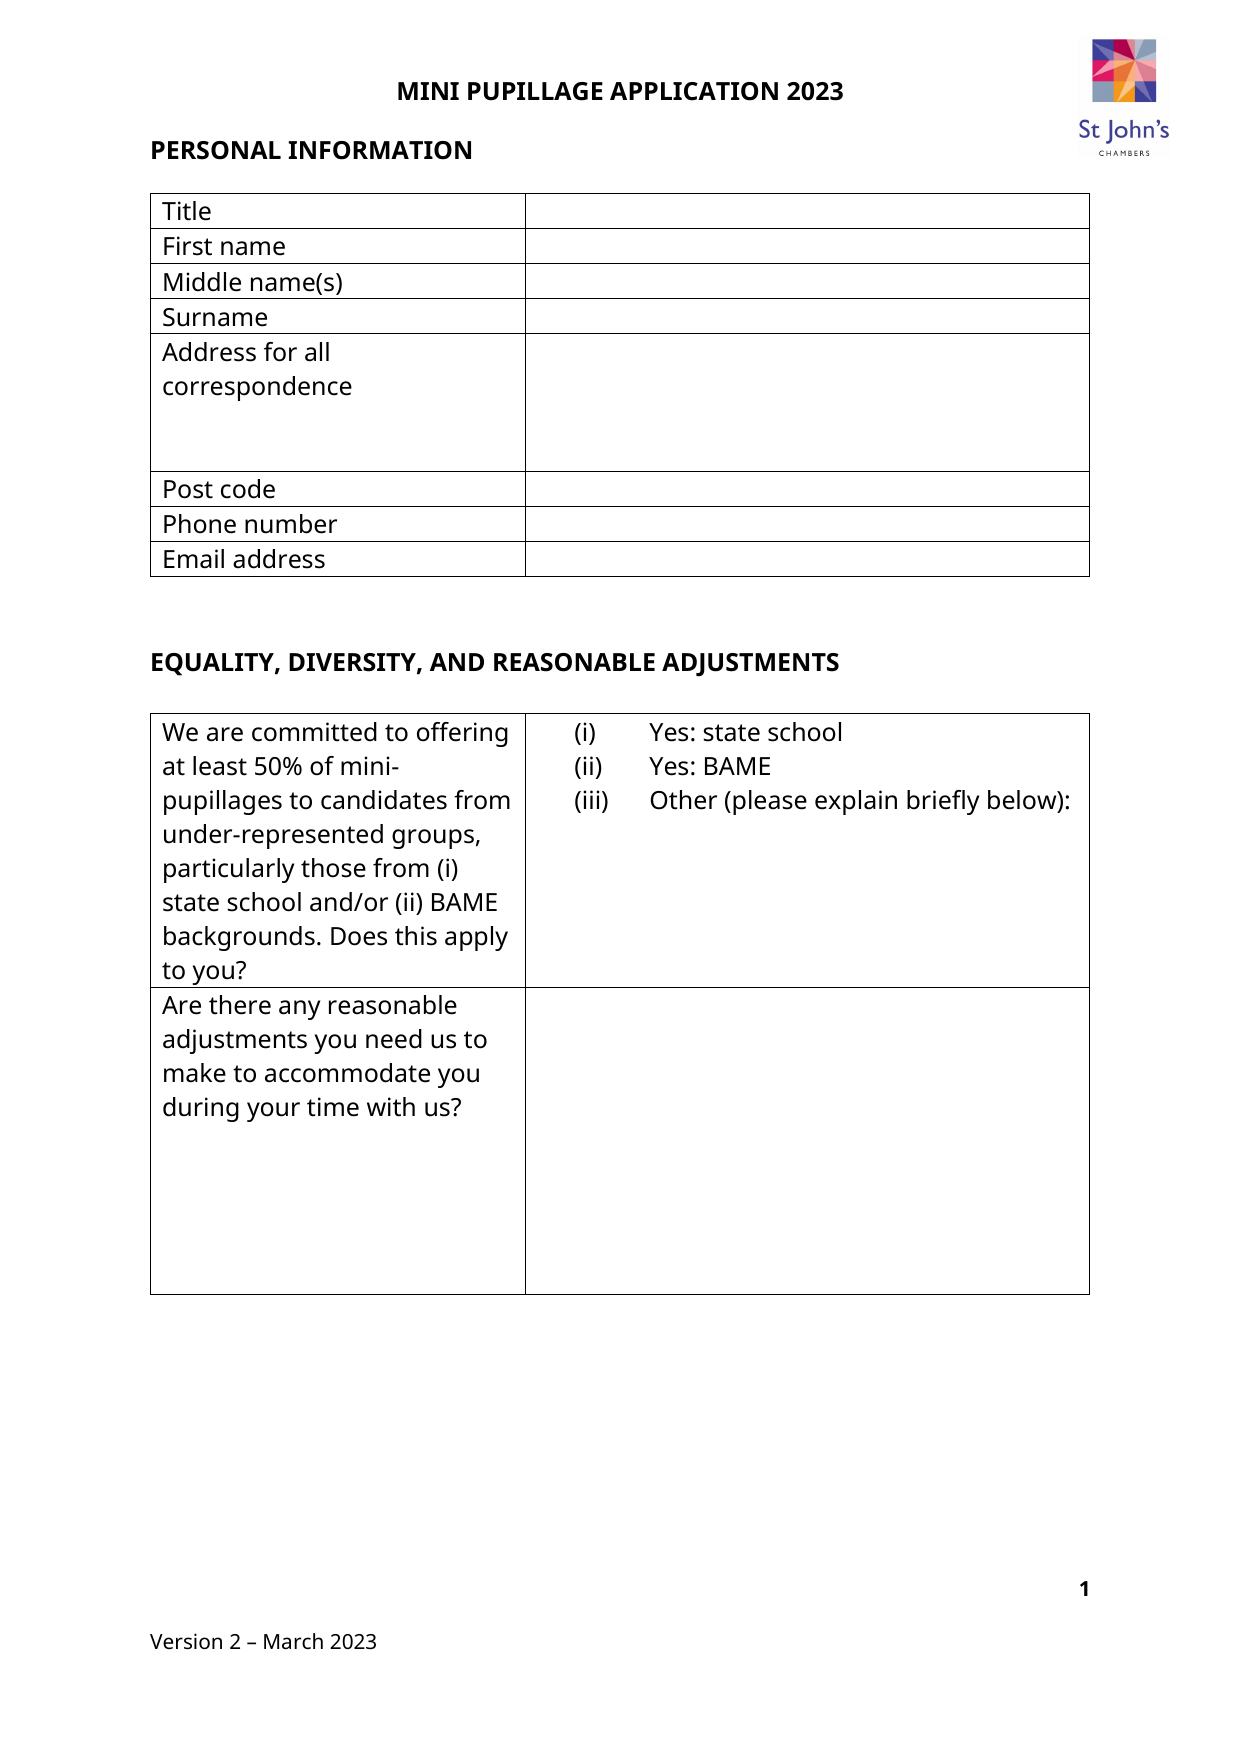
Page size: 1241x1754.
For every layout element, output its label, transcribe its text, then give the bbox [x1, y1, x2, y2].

table_header Yes: state school Yes: BAME Other (please explain briefly below): [526, 714, 1089, 987]
table_cell [526, 472, 1089, 506]
table_cell [526, 299, 1089, 333]
table_cell Post code [151, 472, 525, 506]
table_header [526, 194, 1089, 228]
table_header Title [151, 194, 525, 228]
table_cell Middle name(s) [151, 264, 525, 298]
table_cell Email address [151, 542, 525, 576]
text PERSONAL INFORMATION [150, 133, 1090, 167]
picture [1076, 37, 1170, 156]
table_cell Address for all correspondence [151, 334, 525, 471]
table_cell [526, 229, 1089, 263]
table_cell [526, 334, 1089, 471]
table_cell [526, 507, 1089, 541]
table_cell First name [151, 229, 525, 263]
table_header We are committed to offering at least 50% of mini-pupillages to candidates from under-represented groups, particularly those from (i) state school and/or (ii) BAME backgrounds. Does this apply to you? [151, 714, 525, 987]
table_cell [526, 988, 1089, 1294]
table_cell [526, 264, 1089, 298]
text EQUALITY, DIVERSITY, AND REASONABLE ADJUSTMENTS [150, 645, 1090, 679]
table_cell Are there any reasonable adjustments you need us to make to accommodate you during your time with us? [151, 988, 525, 1294]
table_cell [526, 542, 1089, 576]
table_cell Surname [151, 299, 525, 333]
table_cell Phone number [151, 507, 525, 541]
